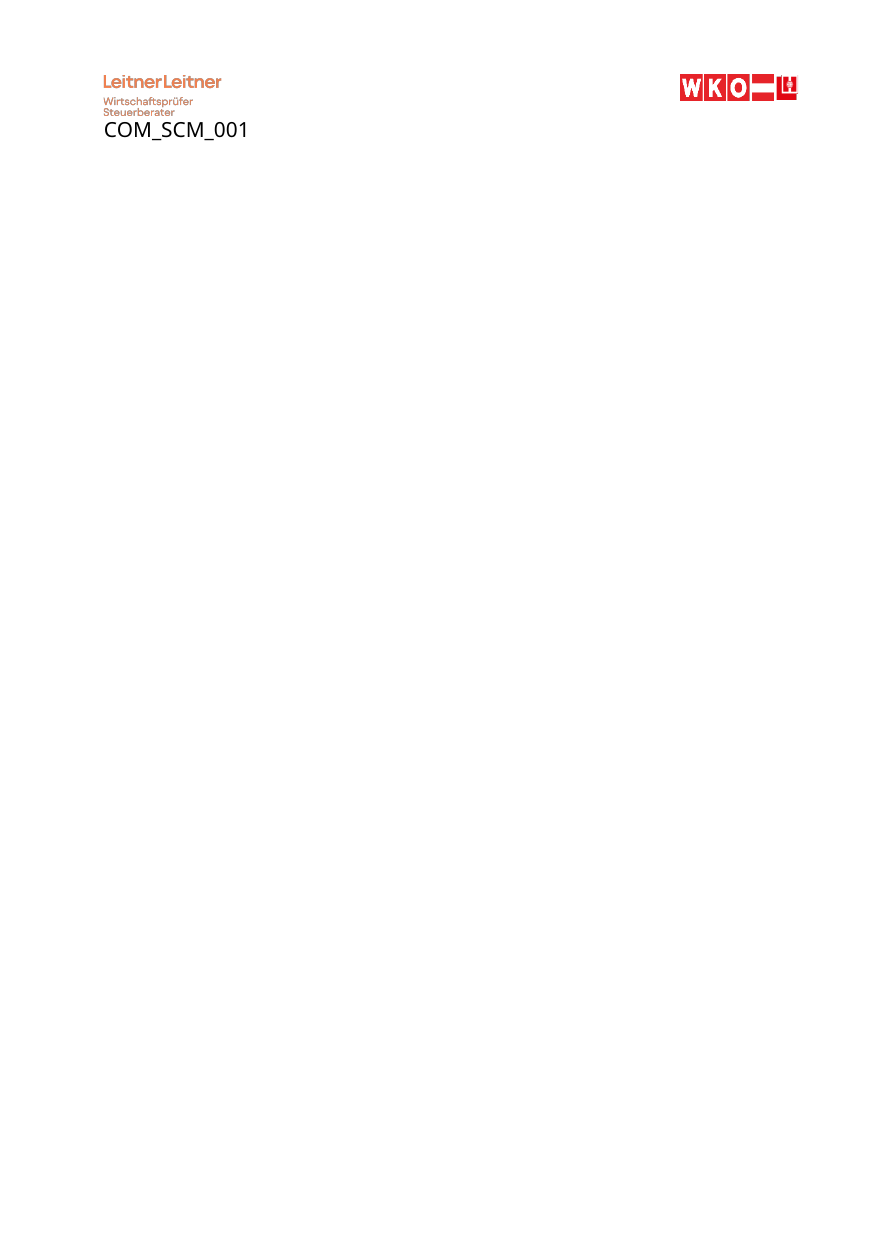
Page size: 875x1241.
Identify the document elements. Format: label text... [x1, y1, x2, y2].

picture [103, 75, 222, 116]
picture [776, 75, 799, 100]
text COM_SCM_001 [103, 115, 874, 144]
picture [680, 74, 774, 101]
